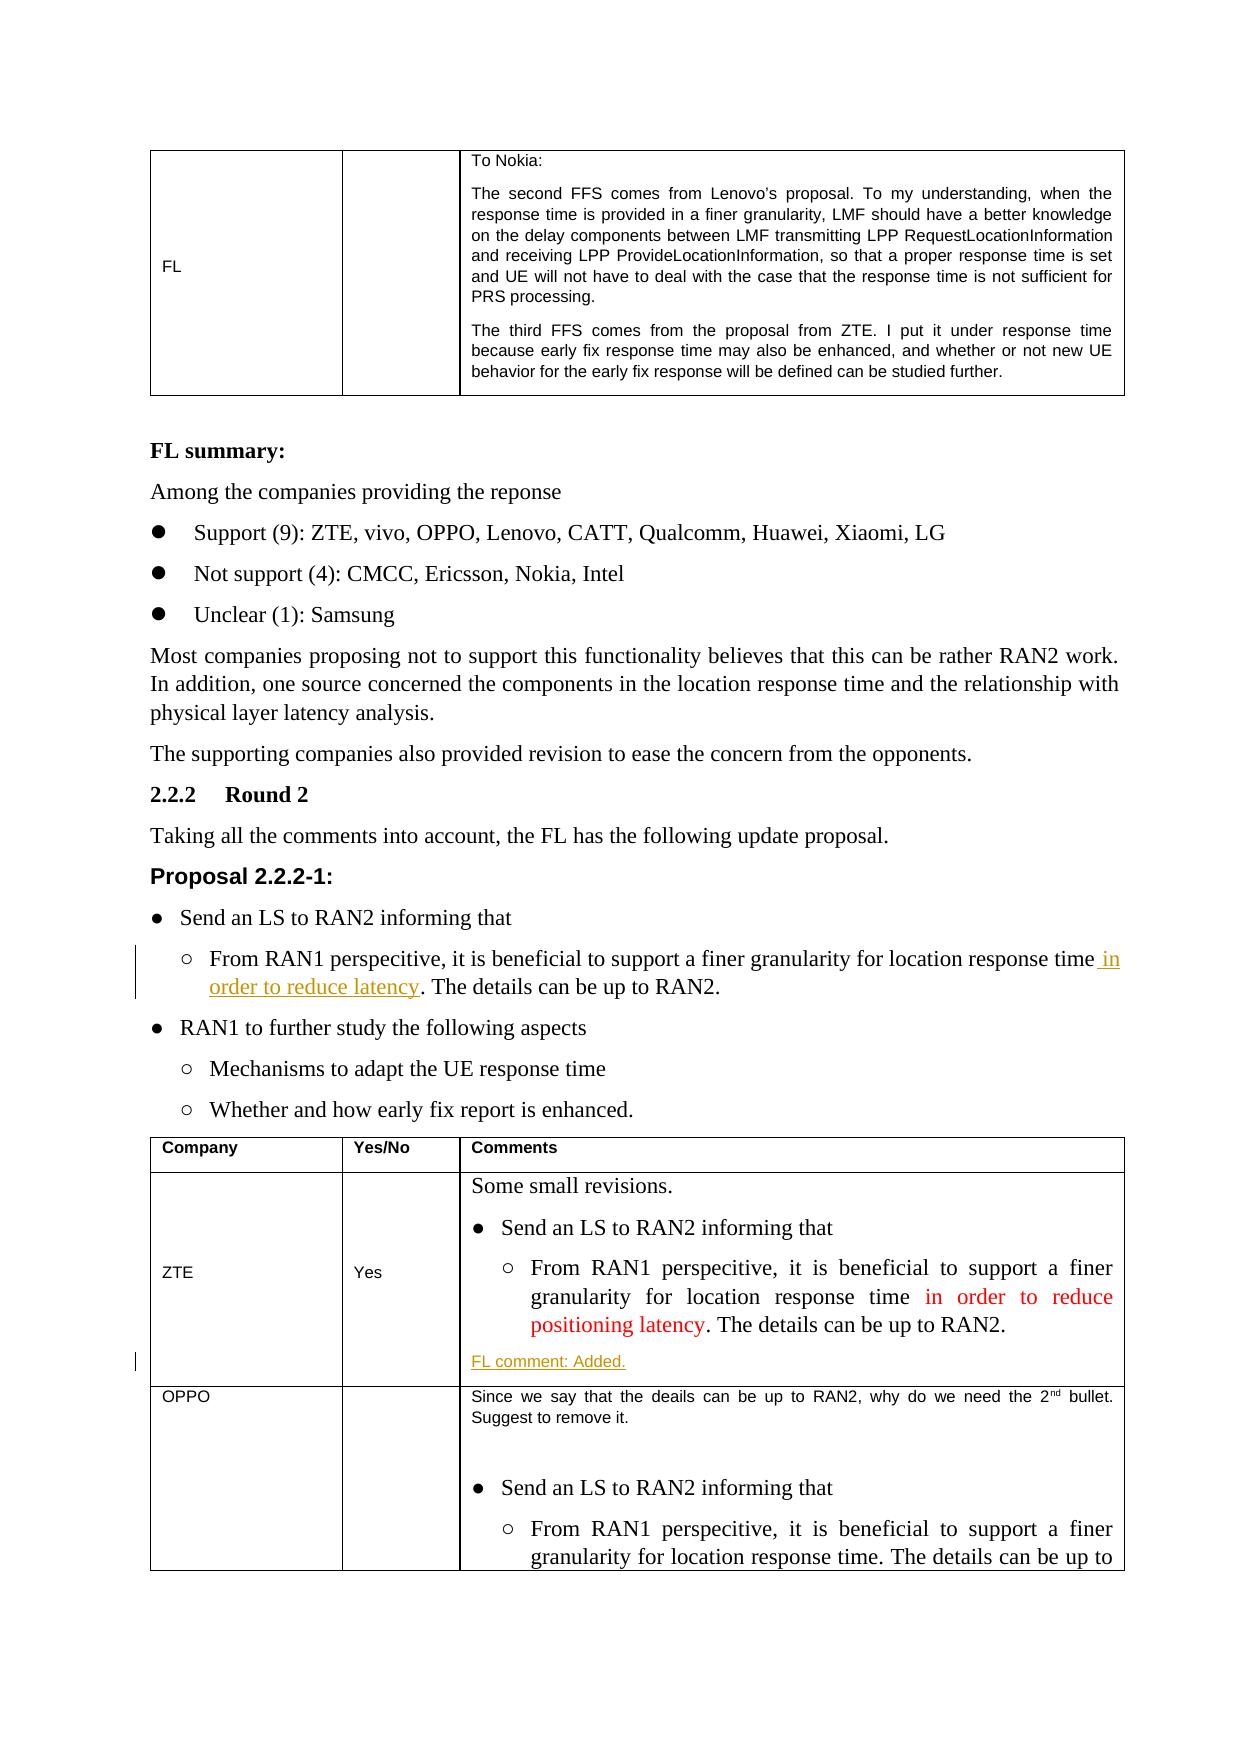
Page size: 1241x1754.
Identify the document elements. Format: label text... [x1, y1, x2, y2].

list Not support (4): CMCC, Ericsson, Nokia, Intel [150, 560, 1120, 587]
list Unclear (1): Samsung [150, 601, 1120, 627]
text Taking all the comments into account, the FL has the following update proposal. [150, 822, 1120, 848]
text Among the companies providing the reponse [150, 478, 1120, 505]
list From RAN1 perspecitive, it is beneficial to support a finer granularity for location response time. The details can be up to RAN2. [179, 944, 1120, 999]
text RAN1 to further study the following aspects [150, 1014, 1120, 1040]
list Whether and how early fix report is enhanced. [179, 1096, 1120, 1122]
table_cell Some small revisions. Send an LS to RAN2 informing that From RAN1 perspecitive, it is beneficial to support a finer granularity for location response time in order to reduce positioning latency. The details can be up to RAN2. [461, 1173, 1124, 1386]
table_header Company [151, 1138, 342, 1172]
table_cell To Nokia: The second FFS comes from Lenovo’s proposal. To my understanding, when the response time is provided in a finer granularity, LMF should have a better knowledge on the delay components between LMF transmitting LPP RequestLocationInformation and receiving LPP ProvideLocationInformation, so that a proper response time is set and UE will not have to deal with the case that the response time is not sufficient for PRS processing. The third FFS comes from the proposal from ZTE. I put it under response time because early fix response time may also be enhanced, and whether or not new UE behavior for the early fix response will be defined can be studied further. [461, 151, 1124, 395]
table_cell ZTE [151, 1173, 342, 1386]
table_cell Yes [343, 1173, 459, 1386]
text Send an LS to RAN2 informing that [150, 904, 1120, 930]
list Support (9): ZTE, vivo, OPPO, Lenovo, CATT, Qualcomm, Huawei, Xiaomi, LG [150, 519, 1120, 546]
text Most companies proposing not to support this functionality believes that this can be rather RAN2 work. In addition, one source concerned the components in the location response time and the relationship with physical layer latency analysis. [150, 642, 1120, 725]
text The supporting companies also provided revision to ease the concern from the opponents. [150, 740, 1120, 766]
list Mechanisms to adapt the UE response time [179, 1055, 1120, 1081]
subtitle Round 2 [150, 781, 1120, 807]
table_cell FL [151, 151, 342, 395]
subtitle Proposal 2.2.2-1: [150, 863, 1120, 889]
table_header Yes/No [343, 1138, 459, 1172]
table_cell [343, 151, 459, 395]
text FL summary: [150, 437, 1120, 464]
table_cell [343, 1387, 459, 1570]
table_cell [461, 1387, 1124, 1570]
table_cell OPPO [151, 1387, 342, 1570]
table_header Comments [461, 1138, 1124, 1172]
